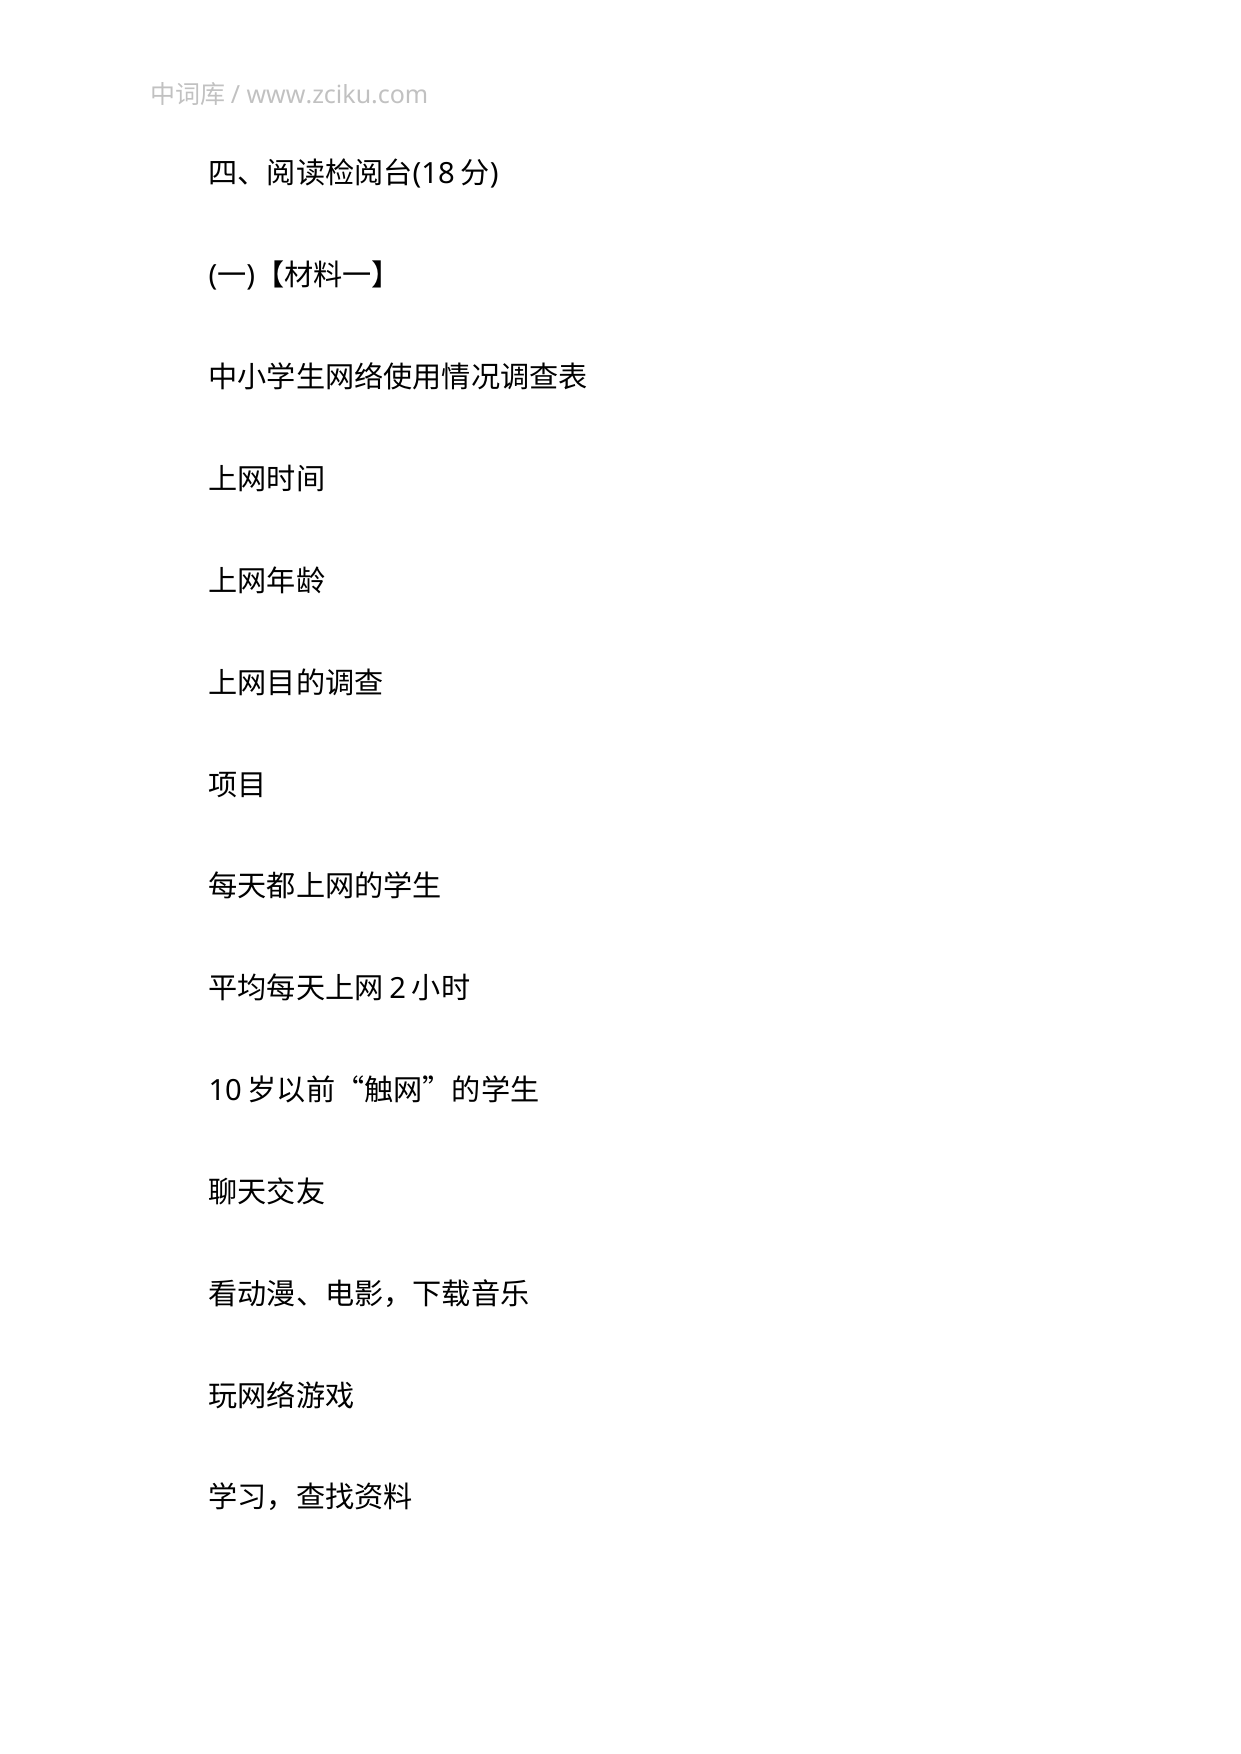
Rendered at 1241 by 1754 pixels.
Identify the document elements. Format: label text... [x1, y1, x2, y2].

text 10岁以前“触网”的学生 [150, 1067, 1090, 1109]
text 看动漫、电影，下载音乐 [150, 1270, 1090, 1313]
text 中小学生网络使用情况调查表 [150, 354, 1090, 396]
text 学习，查找资料 [150, 1474, 1090, 1516]
text 每天都上网的学生 [150, 863, 1090, 905]
text 四、阅读检阅台(18分) [150, 150, 1090, 192]
text (一)【材料一】 [150, 252, 1090, 294]
text 上网目的调查 [150, 659, 1090, 702]
text 上网年龄 [150, 557, 1090, 600]
text 上网时间 [150, 456, 1090, 498]
text 玩网络游戏 [150, 1372, 1090, 1414]
text 平均每天上网2小时 [150, 964, 1090, 1007]
text 聊天交友 [150, 1168, 1090, 1211]
text 项目 [150, 761, 1090, 803]
